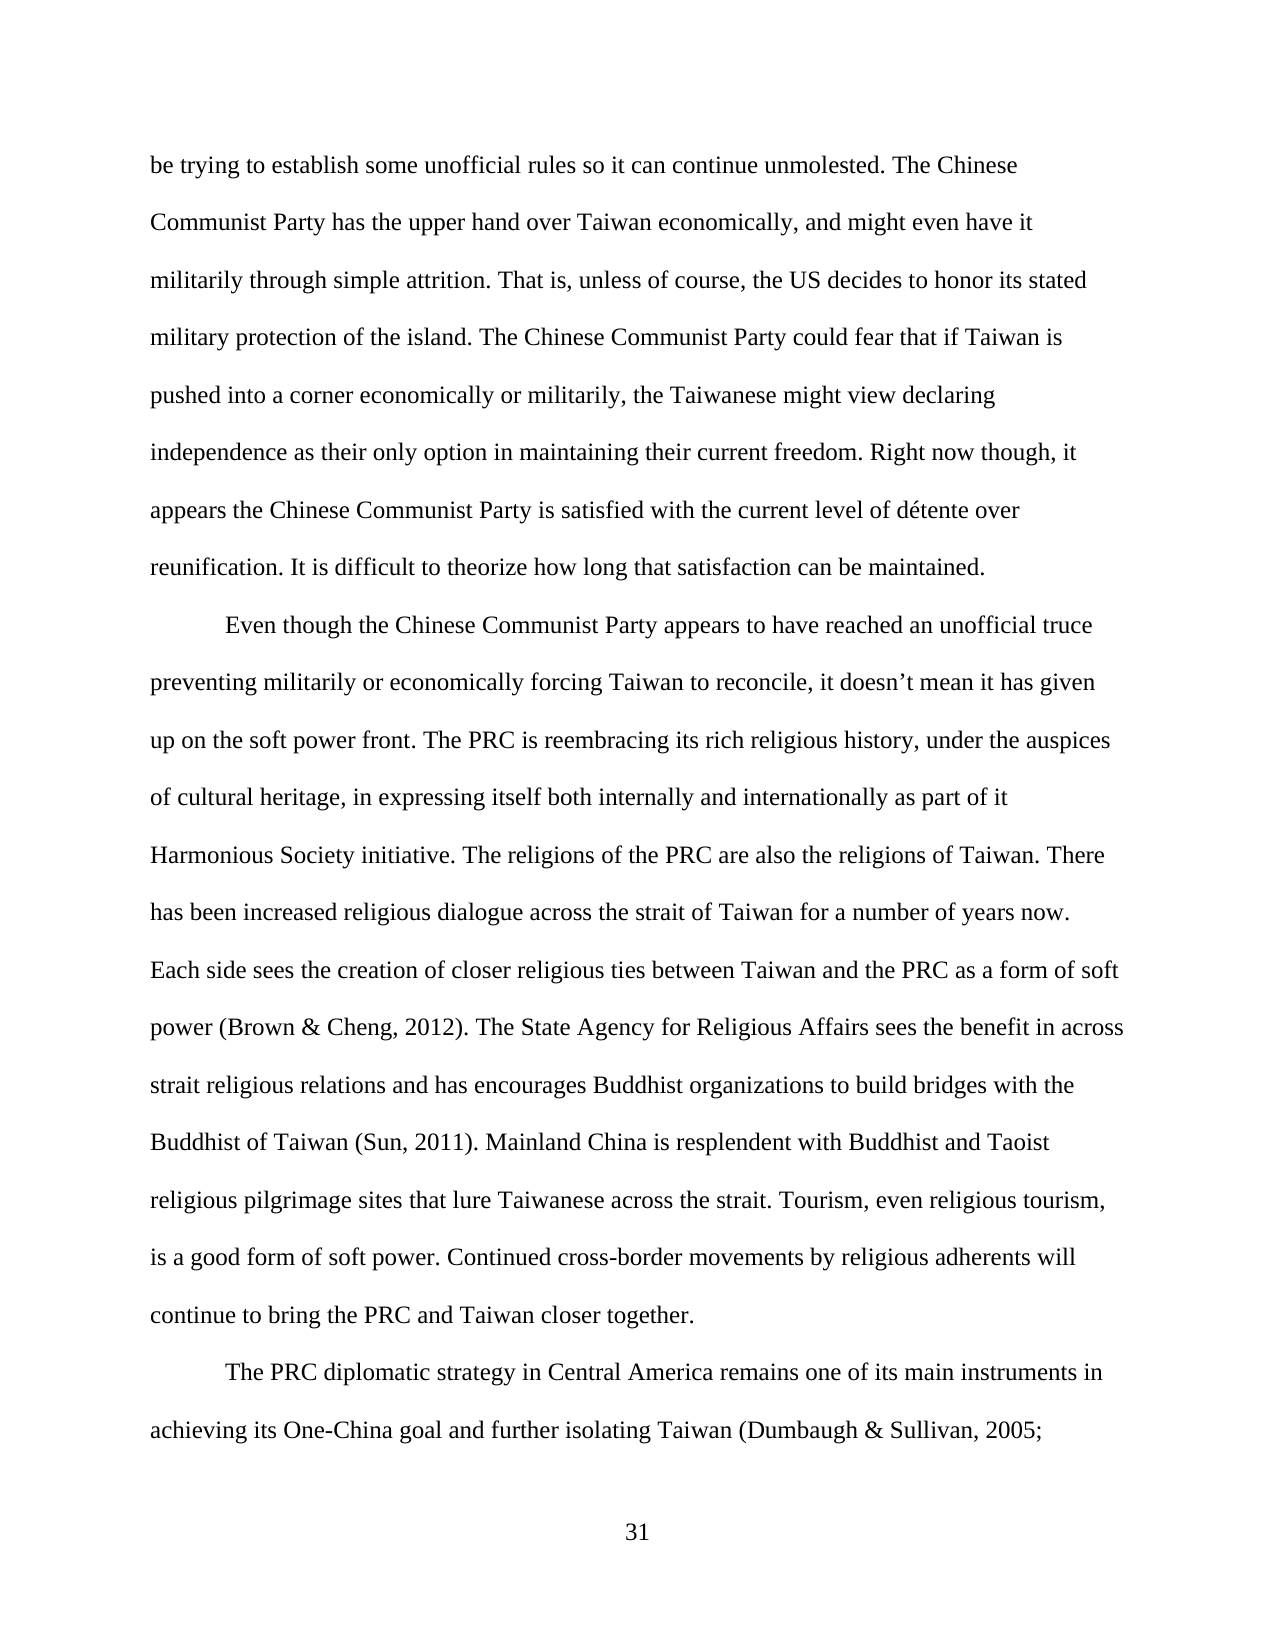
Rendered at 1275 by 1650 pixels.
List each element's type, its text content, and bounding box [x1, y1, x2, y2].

text Even though the Chinese Communist Party appears to have reached an unofficial truce preventing militarily or economically forcing Taiwan to reconcile, it doesn’t mean it has given up on the soft power front. The PRC is reembracing its rich religious history, under the auspices of cultural heritage, in expressing itself both internally and internationally as part of it Harmonious Society initiative. The religions of the PRC are also the religions of Taiwan. There has been increased religious dialogue across the strait of Taiwan for a number of years now. Each side sees the creation of closer religious ties between Taiwan and the PRC as a form of soft power (Brown & Cheng, 2012). The State Agency for Religious Affairs sees the benefit in across strait religious relations and has encourages Buddhist organizations to build bridges with the Buddhist of Taiwan (Sun, 2011). Mainland China is resplendent with Buddhist and Taoist religious pilgrimage sites that lure Taiwanese across the strait. Tourism, even religious tourism, is a good form of soft power. Continued cross-border movements by religious adherents will continue to bring the PRC and Taiwan closer together. [150, 610, 1125, 1329]
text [150, 1357, 1125, 1444]
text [150, 150, 1125, 581]
